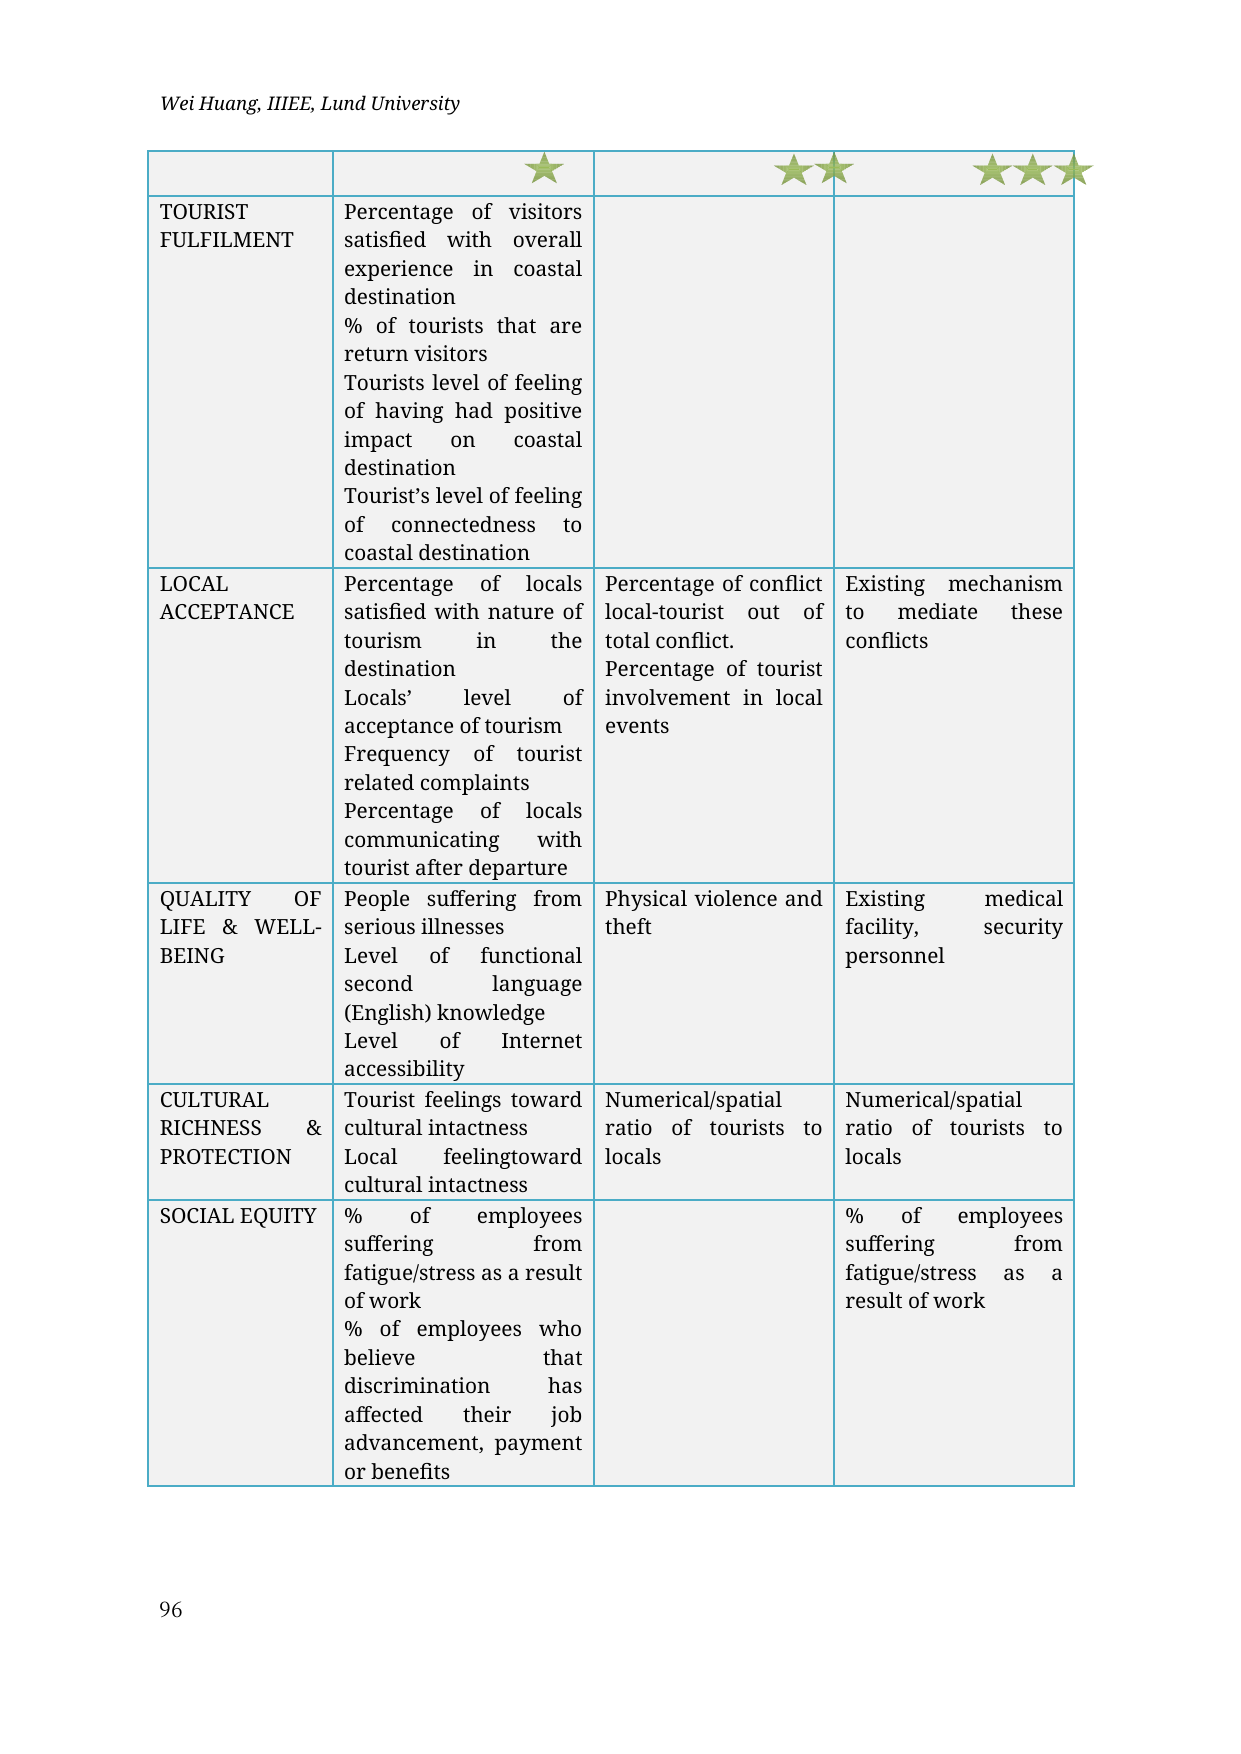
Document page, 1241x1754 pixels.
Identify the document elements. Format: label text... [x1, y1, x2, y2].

table_cell CULTURAL RICHNESS & PROTECTION [149, 1085, 332, 1199]
table_cell QUALITY OF LIFE & WELL-BEING [149, 884, 332, 1083]
table_cell [595, 1201, 833, 1485]
table_cell Existing mechanism to mediate these conflicts [835, 569, 1073, 882]
table_cell SOCIAL EQUITY [149, 1201, 332, 1485]
table_cell % of employees suffering from fatigue/stress as a result of work % of employees who believe that discrimination has affected their job advancement, payment or benefits [334, 1201, 593, 1485]
table_cell Tourist feelings toward cultural intactness Local feelingtoward cultural intactness [334, 1085, 593, 1199]
table_header [334, 152, 593, 195]
table_cell Percentage of conflict local-tourist out of total conflict. Percentage of tourist involvement in local events [595, 569, 833, 882]
table_header [595, 152, 833, 195]
table_header [835, 152, 1073, 195]
table_cell LOCAL ACCEPTANCE [149, 569, 332, 882]
table_cell [595, 197, 833, 567]
table_cell TOURIST FULFILMENT [149, 197, 332, 567]
table_cell People suffering from serious illnesses Level of functional second language (English) knowledge Level of Internet accessibility [334, 884, 593, 1083]
table_cell Percentage of visitors satisfied with overall experience in coastal destination % of tourists that are return visitors Tourists level of feeling of having had positive impact on coastal destination Tourist’s level of feeling of connectedness to coastal destination [334, 197, 593, 567]
table_cell Numerical/spatial ratio of tourists to locals [595, 1085, 833, 1199]
table_header [149, 152, 332, 195]
table_cell Numerical/spatial ratio of tourists to locals [835, 1085, 1073, 1199]
table_cell Physical violence and theft [595, 884, 833, 1083]
table_cell % of employees suffering from fatigue/stress as a result of work [835, 1201, 1073, 1485]
table_cell Percentage of locals satisfied with nature of tourism in the destination Locals’ level of acceptance of tourism Frequency of tourist related complaints Percentage of locals communicating with tourist after departure [334, 569, 593, 882]
table_cell [835, 197, 1073, 567]
table_cell Existing medical facility, security personnel [835, 884, 1073, 1083]
